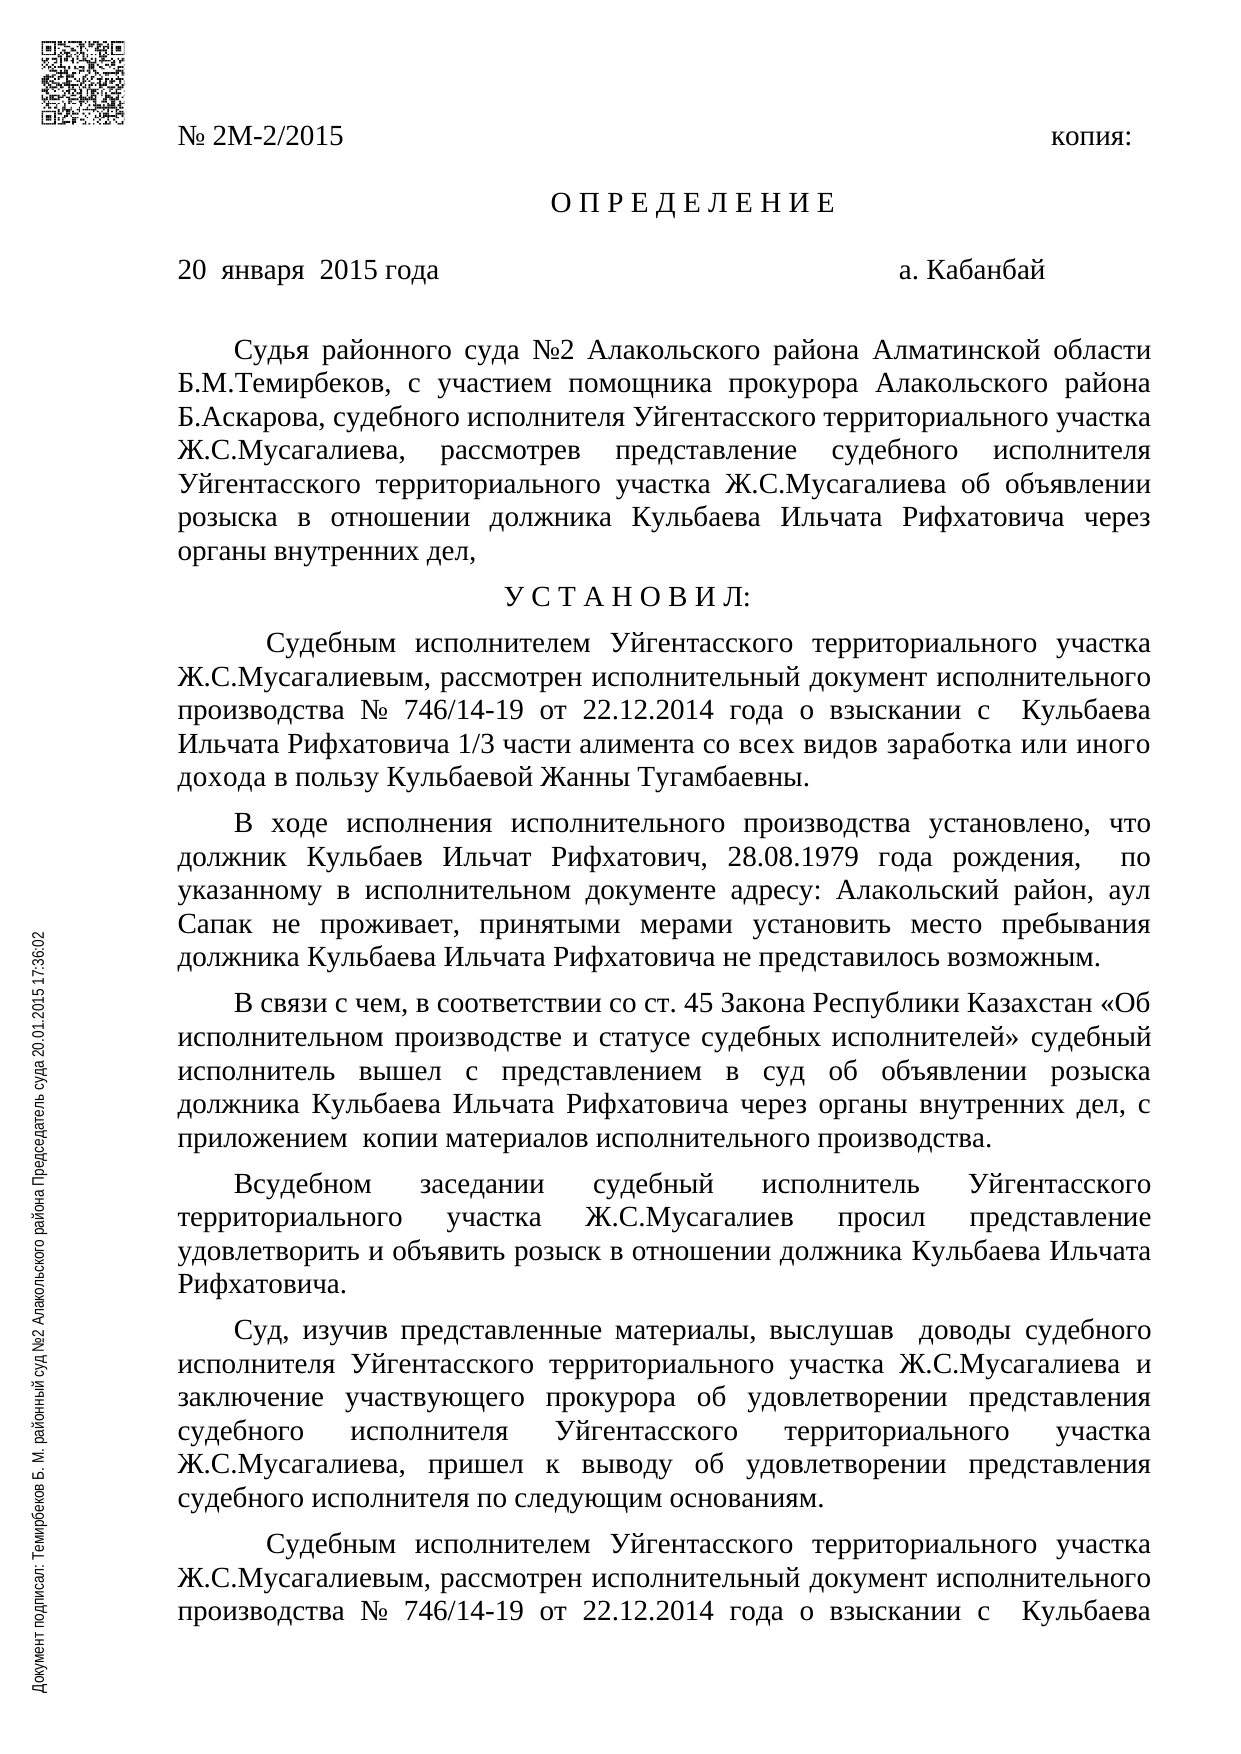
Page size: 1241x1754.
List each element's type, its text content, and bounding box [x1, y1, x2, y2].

text Суд, изучив представленные материалы, выслушав доводы судебного исполнителя Уйгентасского территориального участка Ж.С.Мусагалиева и заключение участвующего прокурора об удовлетворении представления судебного исполнителя Уйгентасского территориального участка Ж.С.Мусагалиева, пришел к выводу об удовлетворении представления судебного исполнителя по следующим основаниям. [177, 1312, 1152, 1514]
subtitle № 2М-2/2015 копия: [177, 118, 1152, 152]
text 20 января 2015 года а. Кабанбай [177, 252, 1152, 286]
text Всудебном заседании судебный исполнитель Уйгентасского территориального участка Ж.С.Мусагалиев просил представление удовлетворить и объявить розыск в отношении должника Кульбаева Ильчата Рифхатовича. [177, 1166, 1152, 1300]
text В ходе исполнения исполнительного производства установлено, что должник Кульбаев Ильчат Рифхатович, 28.08.1979 года рождения, по указанному в исполнительном документе адресу: Алакольский район, аул Сапак не проживает, принятыми мерами установить место пребывания должника Кульбаева Ильчата Рифхатовича не представилось возможным. [177, 805, 1152, 973]
text У С Т А Н О В И Л: [177, 579, 1152, 613]
text В связи с чем, в соответствии со ст. 45 Закона Республики Казахстан «Об исполнительном производстве и статусе судебных исполнителей» судебный исполнитель вышел с представлением в суд об объявлении розыска должника Кульбаева Ильчата Рифхатовича через органы внутренних дел, с приложением копии материалов исполнительного производства. [177, 986, 1152, 1153]
text Судья районного суда №2 Алакольского района Алматинской области Б.М.Темирбеков, с участием помощника прокурора Алакольского района Б.Аскарова, судебного исполнителя Уйгентасского территориального участка Ж.С.Мусагалиева, рассмотрев представление судебного исполнителя Уйгентасского территориального участка Ж.С.Мусагалиева об объявлении розыска в отношении должника Кульбаева Ильчата Рифхатовича через органы внутренних дел, [177, 332, 1152, 567]
subtitle О П Р Е Д Е Л Е Н И Е [177, 185, 1152, 219]
